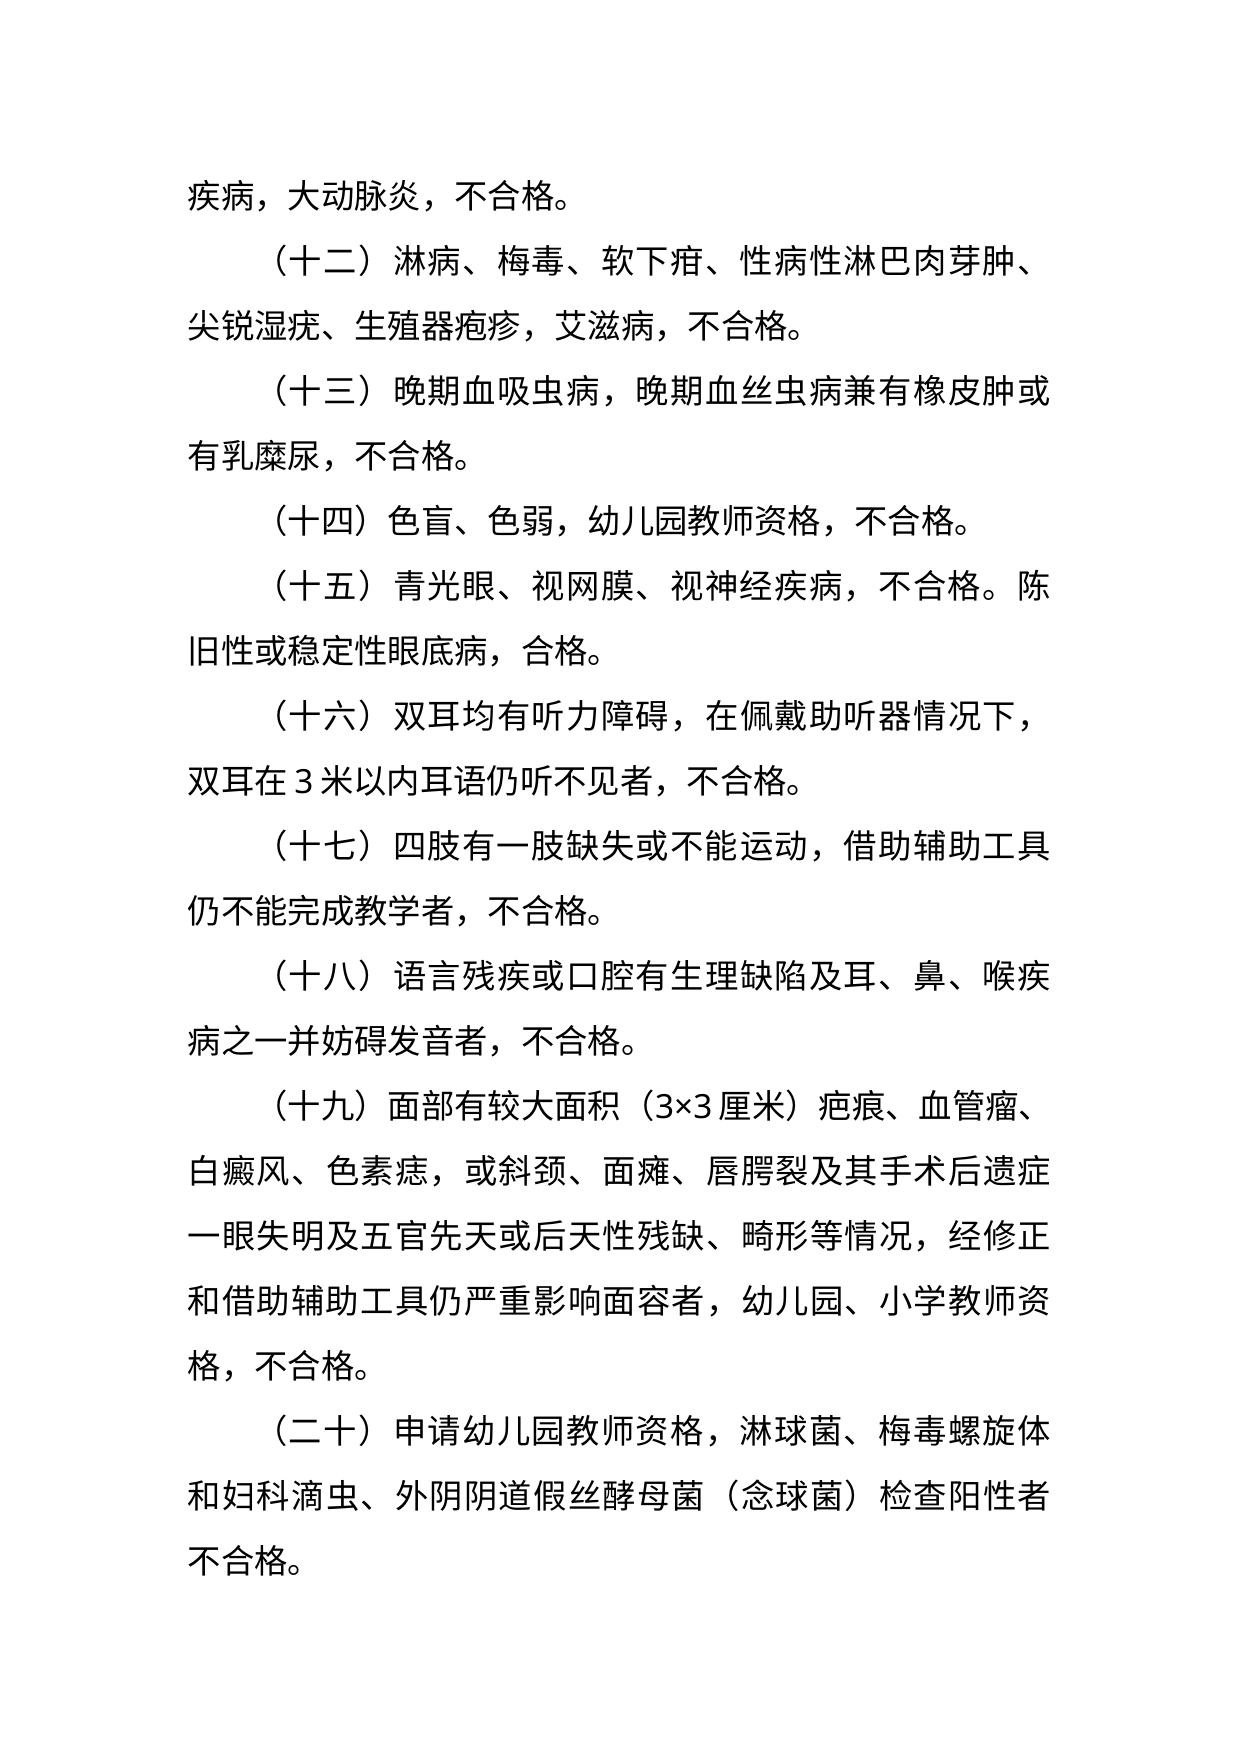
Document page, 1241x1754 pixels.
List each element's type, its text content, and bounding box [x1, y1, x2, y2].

text （十八）语言残疾或口腔有生理缺陷及耳、鼻、喉疾病之一并妨碍发音者，不合格。 [187, 942, 1053, 1072]
text （十四）色盲、色弱，幼儿园教师资格，不合格。 [187, 487, 1053, 552]
text （十三）晚期血吸虫病，晚期血丝虫病兼有橡皮肿或有乳糜尿，不合格。 [187, 357, 1053, 487]
text （十六）双耳均有听力障碍，在佩戴助听器情况下，双耳在3米以内耳语仍听不见者，不合格。 [187, 682, 1053, 812]
text （十九）面部有较大面积（3×3厘米）疤痕、血管瘤、白癜风、色素痣，或斜颈、面瘫、唇腭裂及其手术后遗症、一眼失明及五官先天或后天性残缺、畸形等情况，经修正和借助辅助工具仍严重影响面容者，幼儿园、小学教师资格，不合格。 [187, 1072, 1053, 1397]
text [187, 162, 1053, 227]
text （十七）四肢有一肢缺失或不能运动，借助辅助工具仍不能完成教学者，不合格。 [187, 812, 1053, 942]
text （十五）青光眼、视网膜、视神经疾病，不合格。陈旧性或稳定性眼底病，合格。 [187, 552, 1053, 682]
text （十二）淋病、梅毒、软下疳、性病性淋巴肉芽肿、尖锐湿疣、生殖器疱疹，艾滋病，不合格。 [187, 227, 1053, 357]
text （二十）申请幼儿园教师资格，淋球菌、梅毒螺旋体和妇科滴虫、外阴阴道假丝酵母菌（念球菌）检查阳性者，不合格。 [187, 1397, 1053, 1592]
